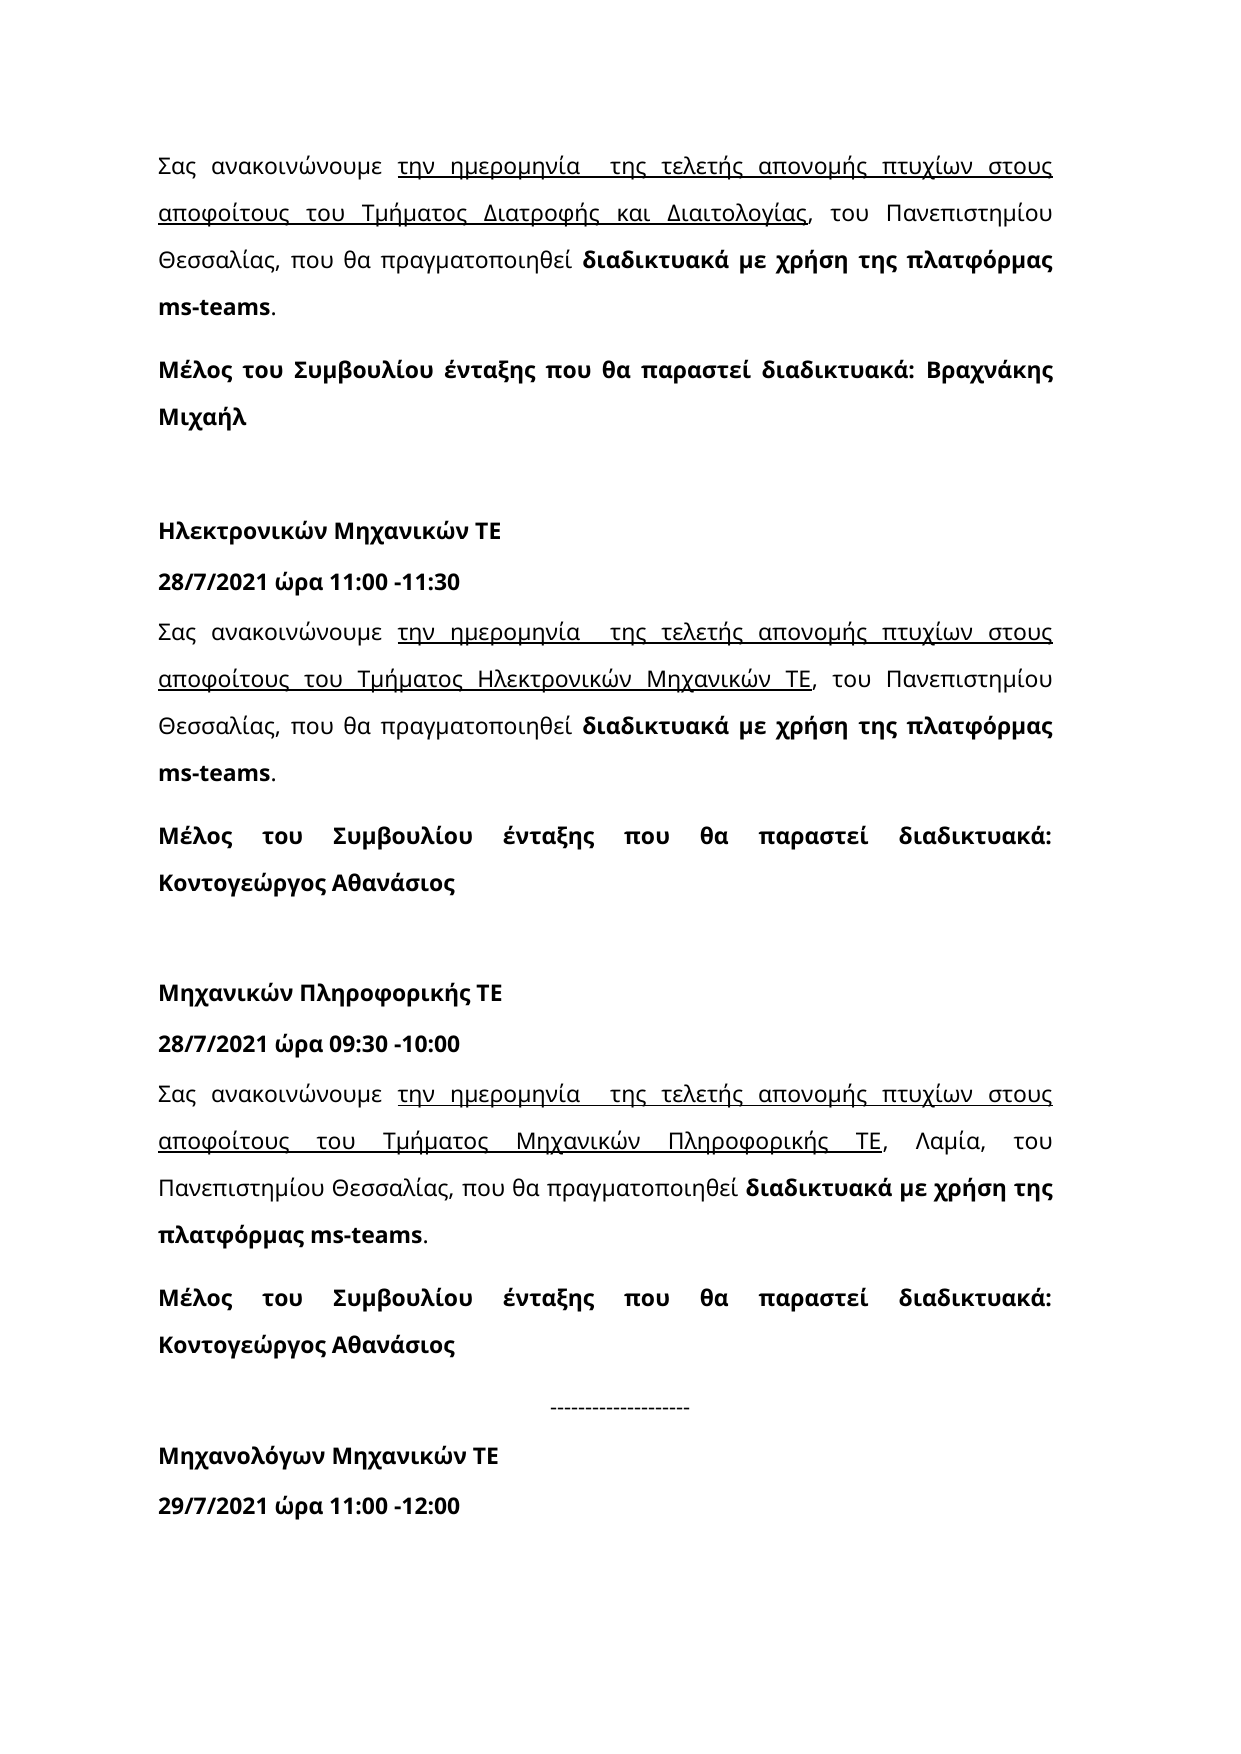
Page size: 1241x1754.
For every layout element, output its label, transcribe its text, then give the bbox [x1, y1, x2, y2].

text Mέλος του Συμβουλίου ένταξης που θα παραστεί διαδικτυακά: Κοντογεώργος Αθανάσιος [158, 1282, 1053, 1360]
text Ηλεκτρονικών Μηχανικών ΤΕ [158, 515, 1053, 546]
text Mέλος του Συμβουλίου ένταξης που θα παραστεί διαδικτυακά: Βραχνάκης Μιχαήλ [158, 354, 1053, 432]
text Mέλος του Συμβουλίου ένταξης που θα παραστεί διαδικτυακά: Κοντογεώργος Αθανάσιος [158, 820, 1053, 898]
text Σας ανακοινώνουμε την ημερομηνία της τελετής απονομής πτυχίων στους αποφοίτους του Τμήματος Διατροφής και Διαιτολογίας, του Πανεπιστημίου Θεσσαλίας, που θα πραγματοποιηθεί διαδικτυακά με χρήση της πλατφόρμας ms-teams. [158, 150, 1053, 322]
text Σας ανακοινώνουμε την ημερομηνία της τελετής απονομής πτυχίων στους αποφοίτους του Τμήματος Ηλεκτρονικών Μηχανικών ΤΕ, του Πανεπιστημίου Θεσσαλίας, που θα πραγματοποιηθεί διαδικτυακά με χρήση της πλατφόρμας ms-teams. [158, 616, 1053, 788]
text Μηχανικών Πληροφορικής ΤΕ [158, 977, 1053, 1008]
text 29/7/2021 ώρα 11:00 -12:00 [158, 1490, 1053, 1521]
text Μηχανολόγων Μηχανικών ΤΕ [158, 1439, 1053, 1471]
text 28/7/2021 ώρα 09:30 -10:00 [158, 1028, 1053, 1059]
text 28/7/2021 ώρα 11:00 -11:30 [158, 565, 1053, 597]
text -------------------- [187, 1393, 1053, 1421]
text Σας ανακοινώνουμε την ημερομηνία της τελετής απονομής πτυχίων στους αποφοίτους του Τμήματος Μηχανικών Πληροφορικής ΤΕ, Λαμία, του Πανεπιστημίου Θεσσαλίας, που θα πραγματοποιηθεί διαδικτυακά με χρήση της πλατφόρμας ms-teams. [158, 1078, 1053, 1250]
